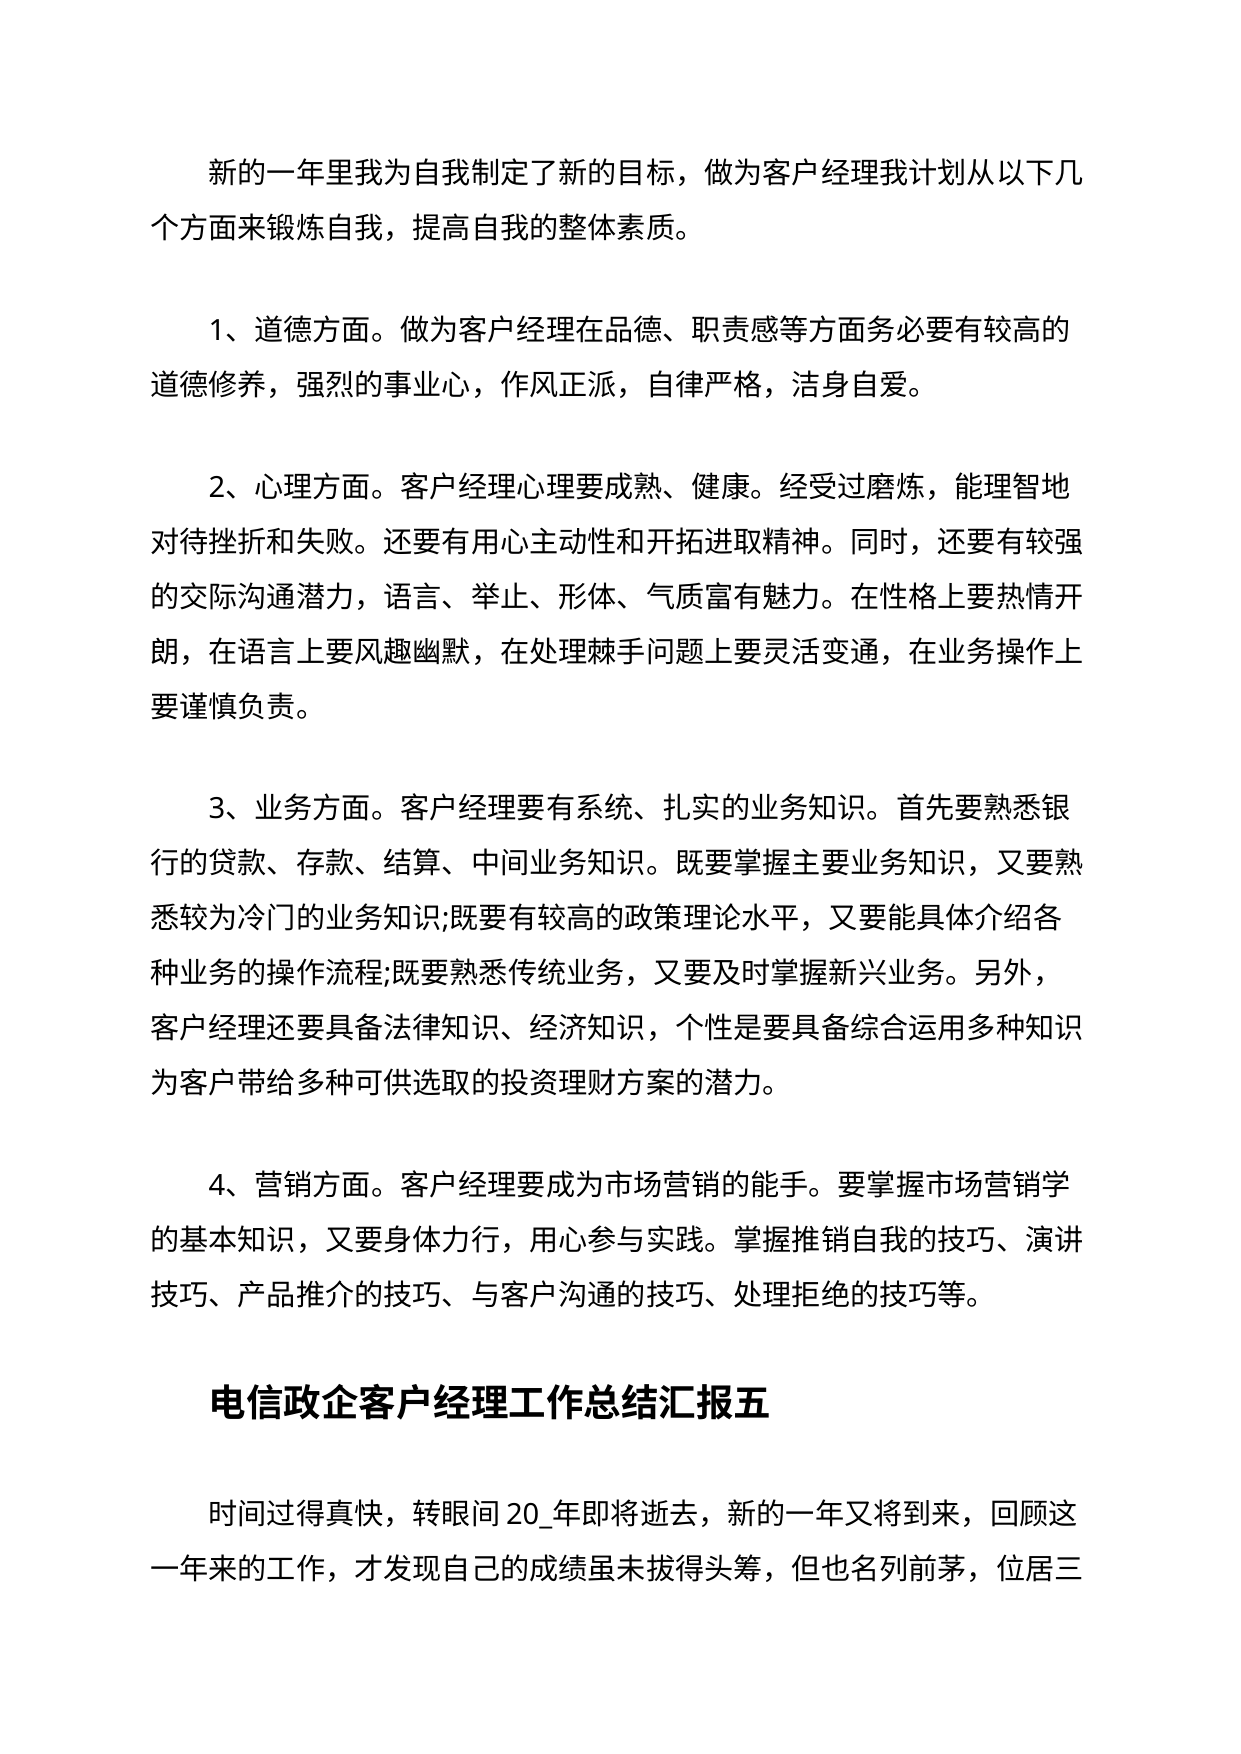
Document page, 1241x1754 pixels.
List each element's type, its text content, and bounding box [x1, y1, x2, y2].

text 电信政企客户经理工作总结汇报五 [150, 1373, 1090, 1427]
text 新的一年里我为自我制定了新的目标，做为客户经理我计划从以下几个方面来锻炼自我，提高自我的整体素质。 [150, 150, 1090, 247]
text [150, 1491, 1090, 1588]
text 3、业务方面。客户经理要有系统、扎实的业务知识。首先要熟悉银行的贷款、存款、结算、中间业务知识。既要掌握主要业务知识，又要熟悉较为冷门的业务知识;既要有较高的政策理论水平，又要能具体介绍各种业务的操作流程;既要熟悉传统业务，又要及时掌握新兴业务。另外，客户经理还要具备法律知识、经济知识，个性是要具备综合运用多种知识为客户带给多种可供选取的投资理财方案的潜力。 [150, 785, 1090, 1102]
text 1、道德方面。做为客户经理在品德、职责感等方面务必要有较高的道德修养，强烈的事业心，作风正派，自律严格，洁身自爱。 [150, 307, 1090, 404]
text 2、心理方面。客户经理心理要成熟、健康。经受过磨炼，能理智地对待挫折和失败。还要有用心主动性和开拓进取精神。同时，还要有较强的交际沟通潜力，语言、举止、形体、气质富有魅力。在性格上要热情开朗，在语言上要风趣幽默，在处理棘手问题上要灵活变通，在业务操作上要谨慎负责。 [150, 463, 1090, 725]
text 4、营销方面。客户经理要成为市场营销的能手。要掌握市场营销学的基本知识，又要身体力行，用心参与实践。掌握推销自我的技巧、演讲技巧、产品推介的技巧、与客户沟通的技巧、处理拒绝的技巧等。 [150, 1161, 1090, 1314]
